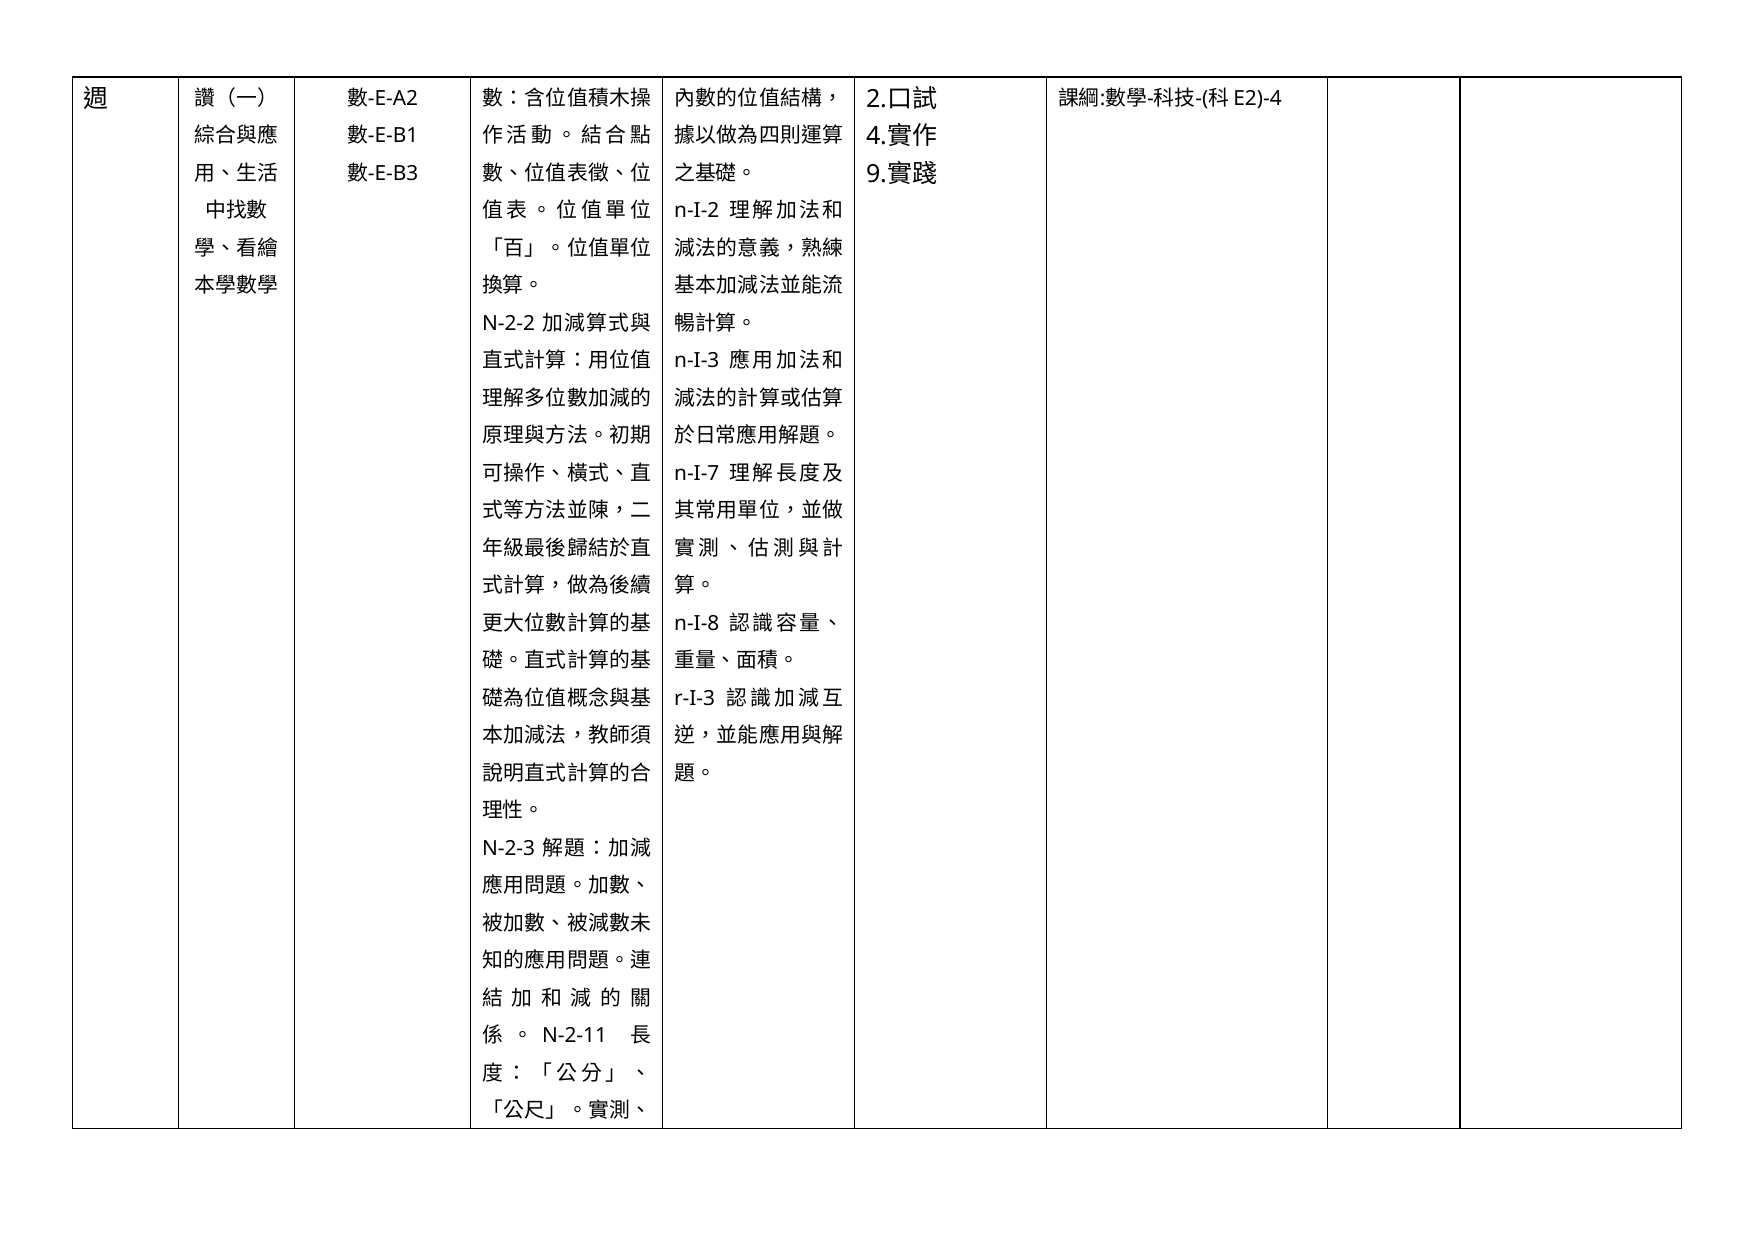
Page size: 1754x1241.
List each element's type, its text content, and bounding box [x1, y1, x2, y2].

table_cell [295, 78, 470, 1127]
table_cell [471, 78, 662, 1127]
table_cell 1.筆試 2.口試 4.實作 9.實踐 [855, 78, 1046, 1127]
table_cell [663, 78, 854, 1127]
table_cell [1461, 78, 1681, 1127]
table_cell 第10週 [73, 78, 178, 1127]
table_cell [1047, 78, 1327, 1127]
table_cell [1328, 78, 1459, 1127]
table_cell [179, 78, 294, 1127]
